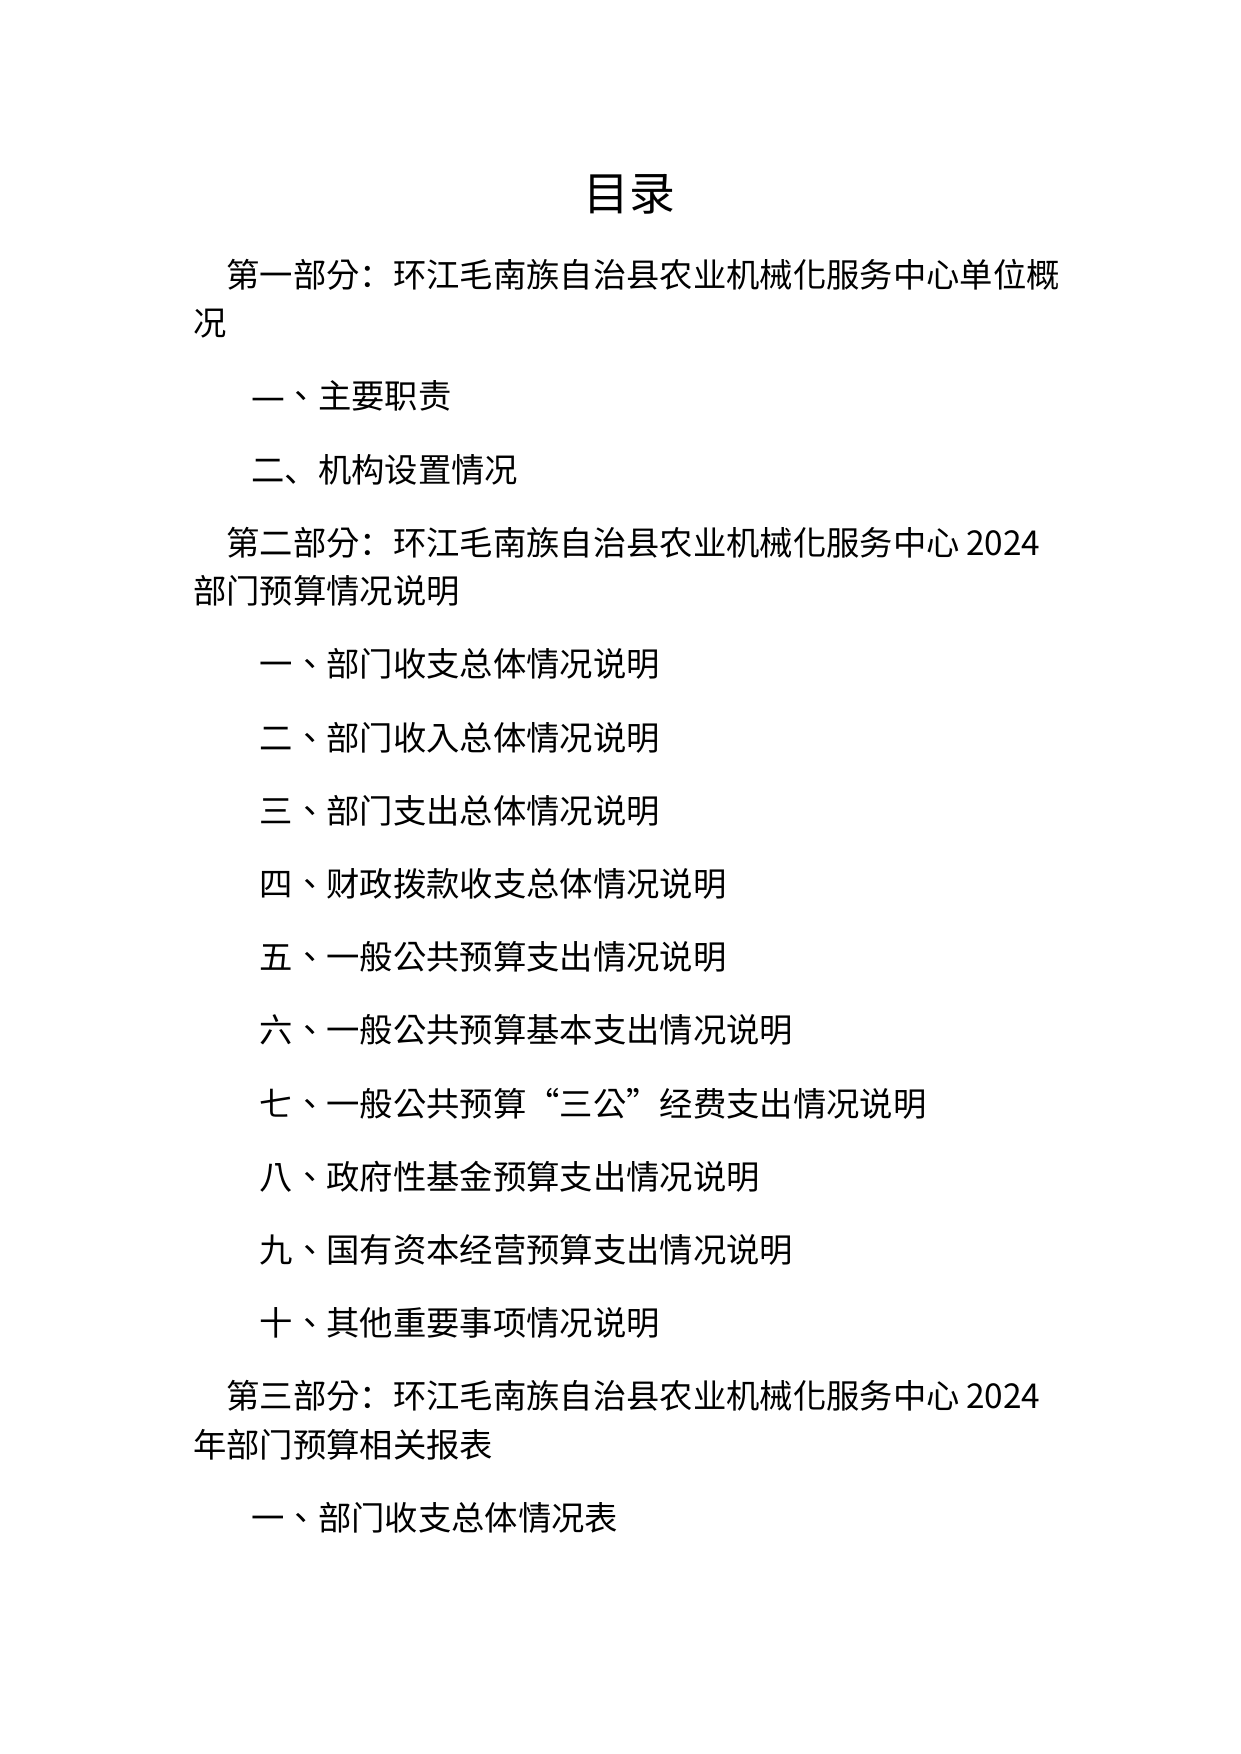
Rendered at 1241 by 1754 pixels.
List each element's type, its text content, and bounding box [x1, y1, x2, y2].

text 一、部门收支总体情况表 [193, 1492, 1066, 1540]
text 第一部分：环江毛南族自治县农业机械化服务中心单位概况 [193, 248, 1066, 345]
list 八、政府性基金预算支出情况说明 [193, 1151, 1066, 1199]
text 第二部分：环江毛南族自治县农业机械化服务中心2024部门预算情况说明 [193, 517, 1066, 613]
list 一、部门收支总体情况说明 [193, 638, 1066, 686]
list 五、一般公共预算支出情况说明 [193, 931, 1066, 979]
list 四、财政拨款收支总体情况说明 [193, 858, 1066, 906]
list 九、国有资本经营预算支出情况说明 [193, 1224, 1066, 1272]
list 十、其他重要事项情况说明 [193, 1297, 1066, 1345]
text 第三部分：环江毛南族自治县农业机械化服务中心2024年部门预算相关报表 [193, 1370, 1066, 1467]
list 三、部门支出总体情况说明 [193, 784, 1066, 833]
subtitle 目录 [193, 157, 1066, 223]
list 六、一般公共预算基本支出情况说明 [193, 1004, 1066, 1052]
text 二、机构设置情况 [193, 443, 1066, 492]
list 二、部门收入总体情况说明 [193, 711, 1066, 759]
list 七、一般公共预算“三公”经费支出情况说明 [193, 1077, 1066, 1126]
text —、主要职责 [193, 370, 1066, 418]
